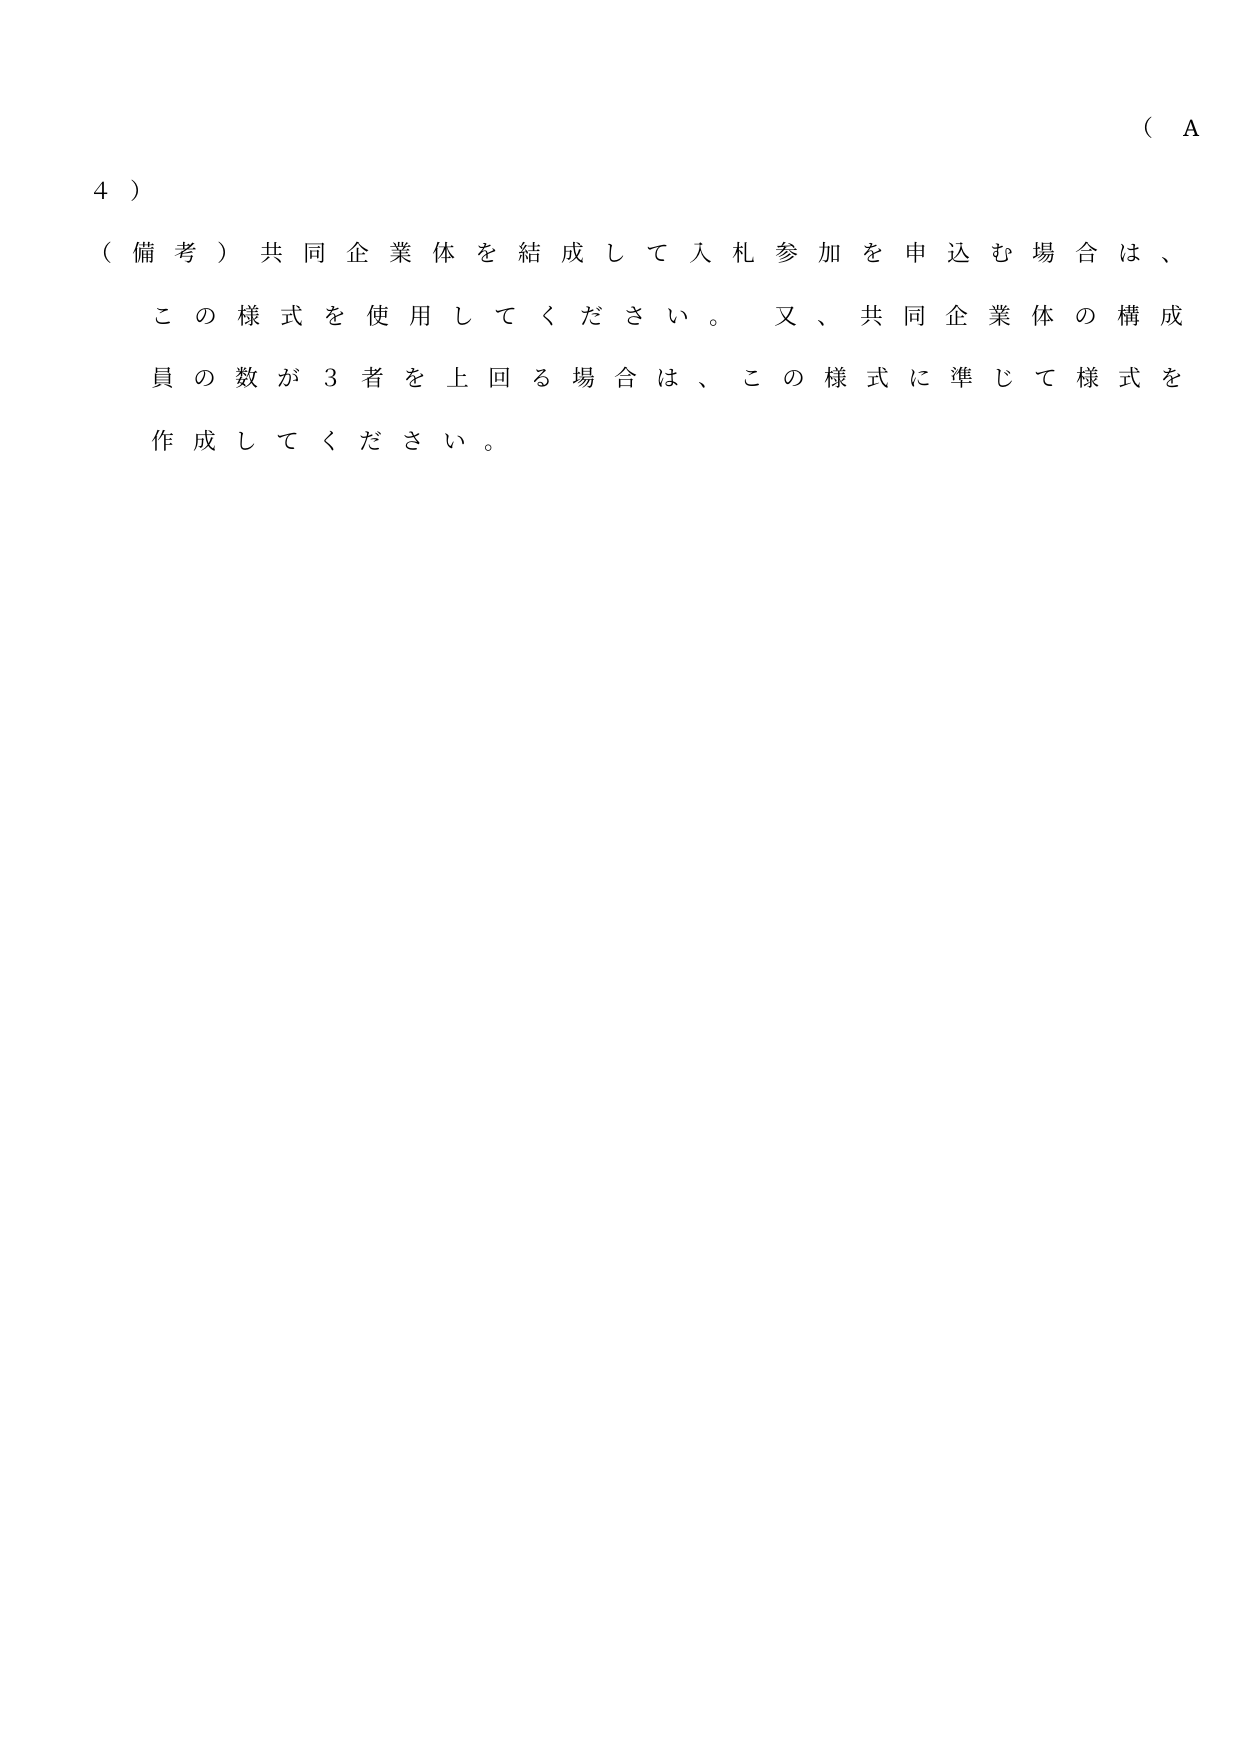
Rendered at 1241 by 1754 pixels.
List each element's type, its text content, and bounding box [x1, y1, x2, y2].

text （A４） [89, 96, 1204, 221]
text （備考）共同企業体を結成して入札参加を申込む場合は、この様式を使用してください。 又、共同企業体の構成員の数が３者を上回る場合は、この様式に準じて様式を作成してください。 [89, 221, 1204, 471]
